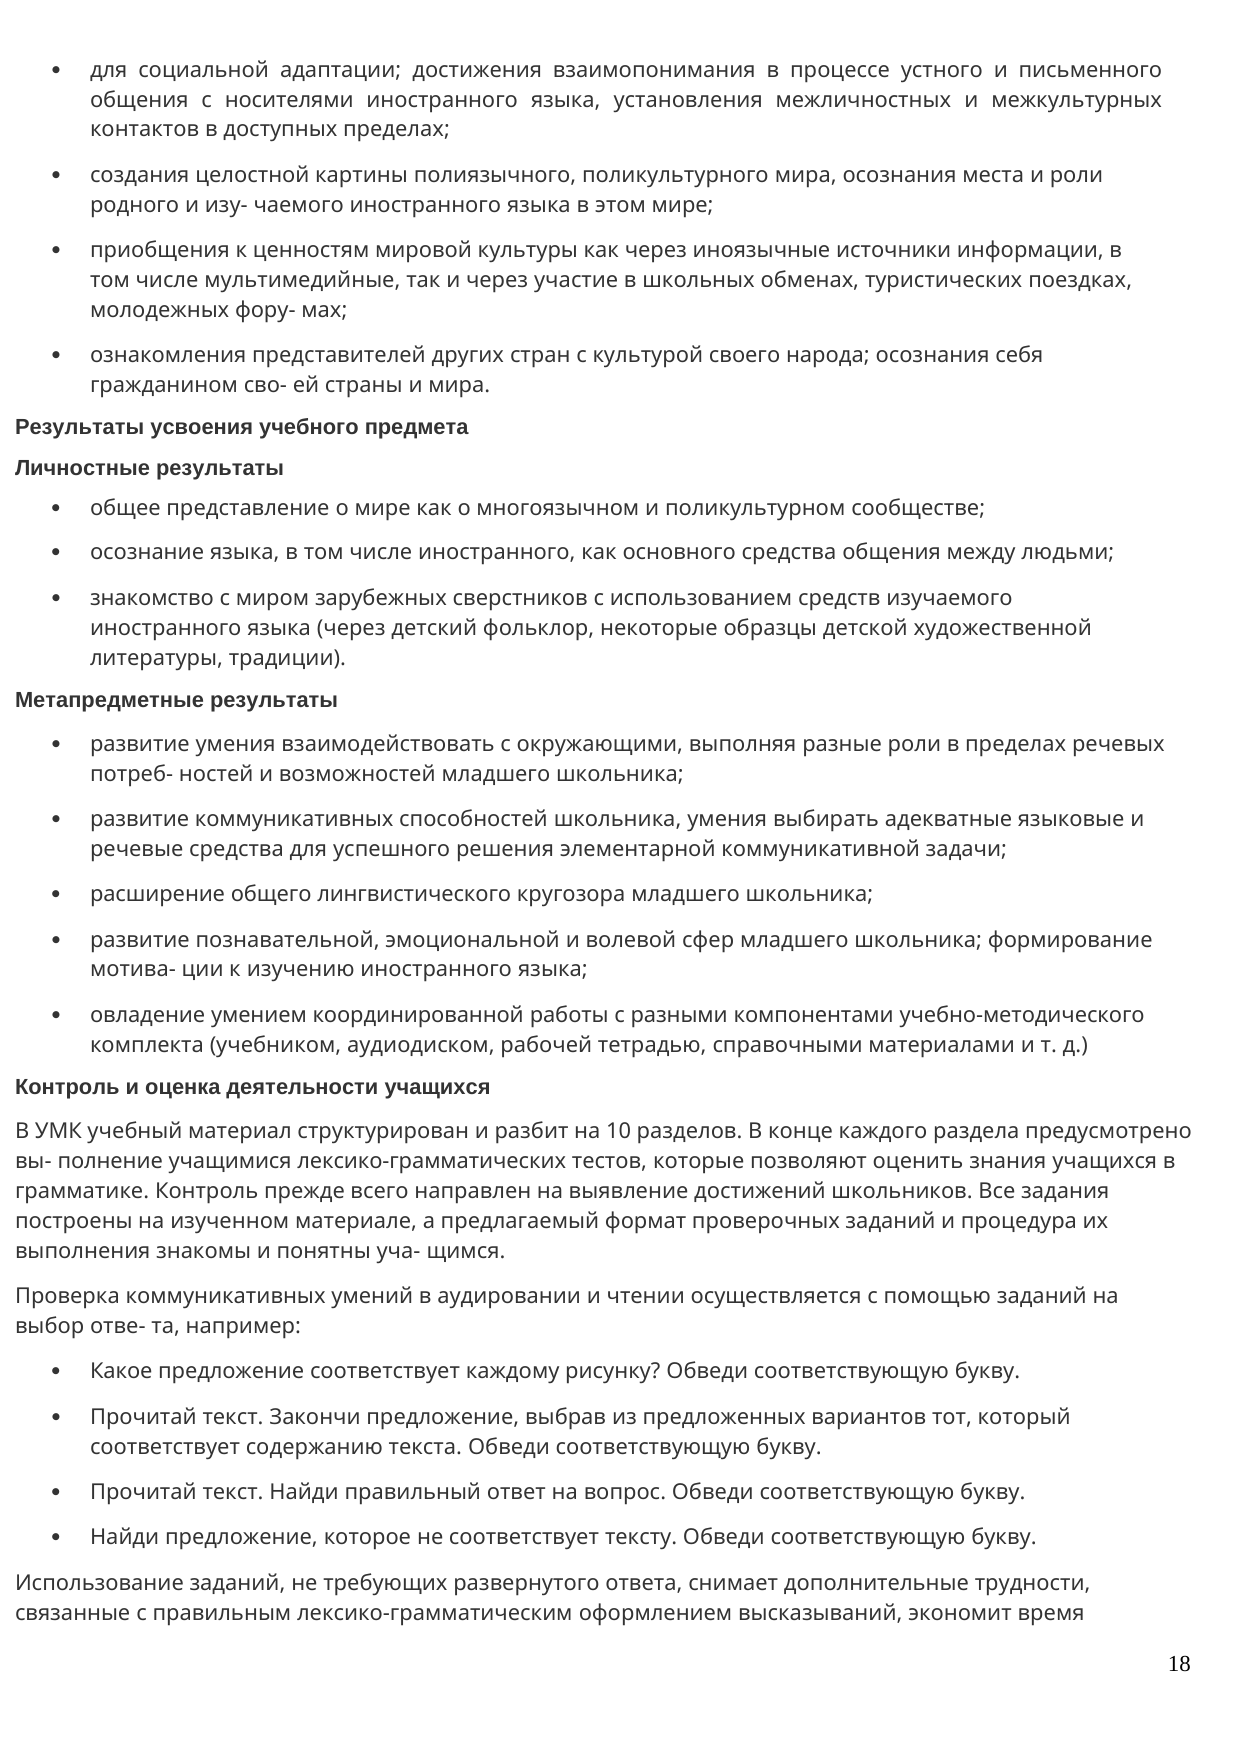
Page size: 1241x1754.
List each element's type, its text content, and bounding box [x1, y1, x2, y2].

list приобщения к ценностям мировой культуры как через иноязычные источники информации, в том числе мультимедийные, так и через участие в школьных обменах, туристических поездках, молодежных фору- мах; [52, 234, 1163, 323]
list развитие познавательной, эмоциональной и волевой сфер младшего школьника; формирование мотива- ции к изучению иностранного языка; [52, 923, 1172, 983]
list овладение умением координированной работы с разными компонентами учебно-методического комплекта (учебником, аудиодиском, рабочей тетрадью, справочными материалами и т. д.) [52, 999, 1187, 1058]
subtitle Результаты усвоения учебного предмета Личностные результаты [15, 414, 470, 480]
list Прочитай текст. Закончи предложение, выбрав из предложенных вариантов тот, который соответствует содержанию текста. Обведи соответствующую букву. [52, 1401, 1156, 1461]
list Прочитай текст. Найди правильный ответ на вопрос. Обведи соответствующую букву. [52, 1476, 1203, 1506]
subtitle Метапредметные результаты [15, 687, 1203, 712]
list развитие умения взаимодействовать с окружающими, выполняя разные роли в пределах речевых потреб- ностей и возможностей младшего школьника; [52, 728, 1183, 788]
list ознакомления представителей других стран с культурой своего народа; осознания себя гражданином сво- ей страны и мира. [52, 339, 1182, 399]
list Найди предложение, которое не соответствует тексту. Обведи соответствующую букву. [52, 1521, 1203, 1551]
list для социальной адаптации; достижения взаимопонимания в процессе устного и письменного общения с носителями иностранного языка, установления межличностных и межкультурных контактов в доступных пределах; [52, 54, 1162, 143]
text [15, 1567, 1203, 1627]
list общее представление о мире как о многоязычном и поликультурном сообществе; [52, 495, 1203, 521]
list Какое предложение соответствует каждому рисунку? Обведи соответствующую букву. [52, 1355, 1203, 1385]
list создания целостной картины полиязычного, поликультурного мира, осознания места и роли родного и изу- чаемого иностранного языка в этом мире; [52, 159, 1187, 218]
list знакомство с миром зарубежных сверстников с использованием средств изучаемого иностранного языка (через детский фольклор, некоторые образцы детской художественной литературы, традиции). [52, 582, 1167, 672]
list осознание языка, в том числе иностранного, как основного средства общения между людьми; [52, 536, 1203, 566]
text В УМК учебный материал структурирован и разбит на 10 разделов. В конце каждого раздела предусмотрено вы- полнение учащимися лексико-грамматических тестов, которые позволяют оценить знания учащихся в грамматике. Контроль прежде всего направлен на выявление достижений школьников. Все задания построены на изученном материале, а предлагаемый формат проверочных заданий и процедура их выполнения знакомы и понятны уча- щимся. [15, 1115, 1203, 1265]
subtitle Контроль и оценка деятельности учащихся [15, 1074, 1203, 1099]
text Проверка коммуникативных умений в аудировании и чтении осуществляется с помощью заданий на выбор отве- та, например: [15, 1280, 1187, 1340]
list развитие коммуникативных способностей школьника, умения выбирать адекватные языковые и речевые средства для успешного решения элементарной коммуникативной задачи; [52, 803, 1166, 863]
list расширение общего лингвистического кругозора младшего школьника; [52, 878, 1203, 908]
